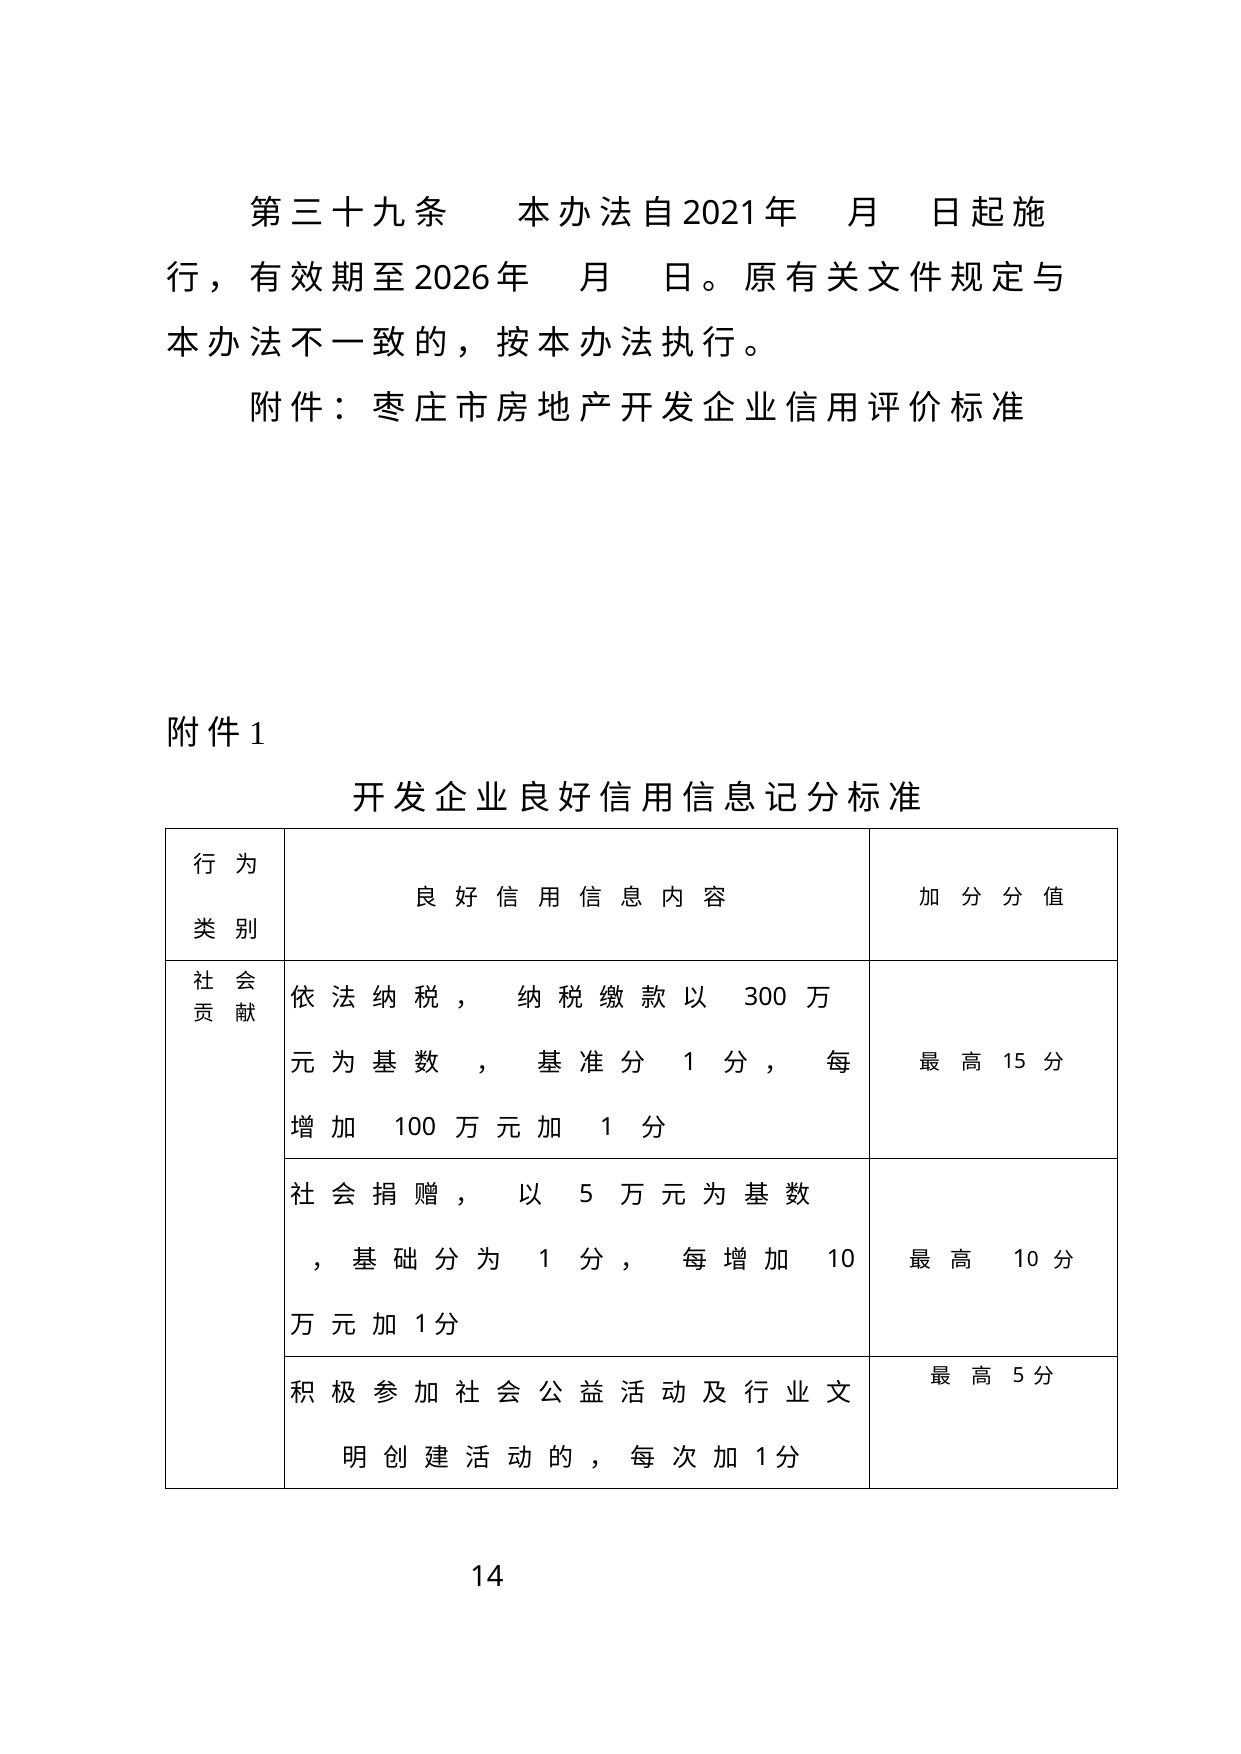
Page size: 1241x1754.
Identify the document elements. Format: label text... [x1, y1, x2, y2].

table_cell 社会捐赠， 以 5 万元为基数 ，基础分为 1 分， 每增加 10万元加1分 [285, 1159, 869, 1356]
table_header 良好信用信息内容 [285, 829, 869, 960]
table_cell 最高5分 [870, 1357, 1117, 1488]
text 附件：枣庄市房地产开发企业信用评价标准 [166, 373, 1074, 438]
table_header 加分分值 [870, 829, 1117, 960]
text 第三十九条 本办法自2021年 月 日起施行，有效期至2026年 月 日。原有关文件规定与本办法不一致的，按本办法执行。 [166, 178, 1074, 373]
table_header 行为类别 [166, 829, 284, 960]
table_cell 最高 10 分 [870, 1159, 1117, 1356]
table_cell 依法纳税， 纳税缴款以 300 万元为基数 ， 基准分 1 分， 每增加 100 万元加 1 分 [285, 961, 869, 1158]
table_cell 最高15分 [870, 961, 1117, 1158]
table_cell 积极参加社会公益活动及行业文明创建活动的，每次加1分 [285, 1357, 869, 1488]
table_cell 社会贡献 [166, 961, 284, 1488]
text 附件1 [166, 698, 1074, 763]
text 开发企业良好信用信息记分标准 [166, 763, 1074, 828]
